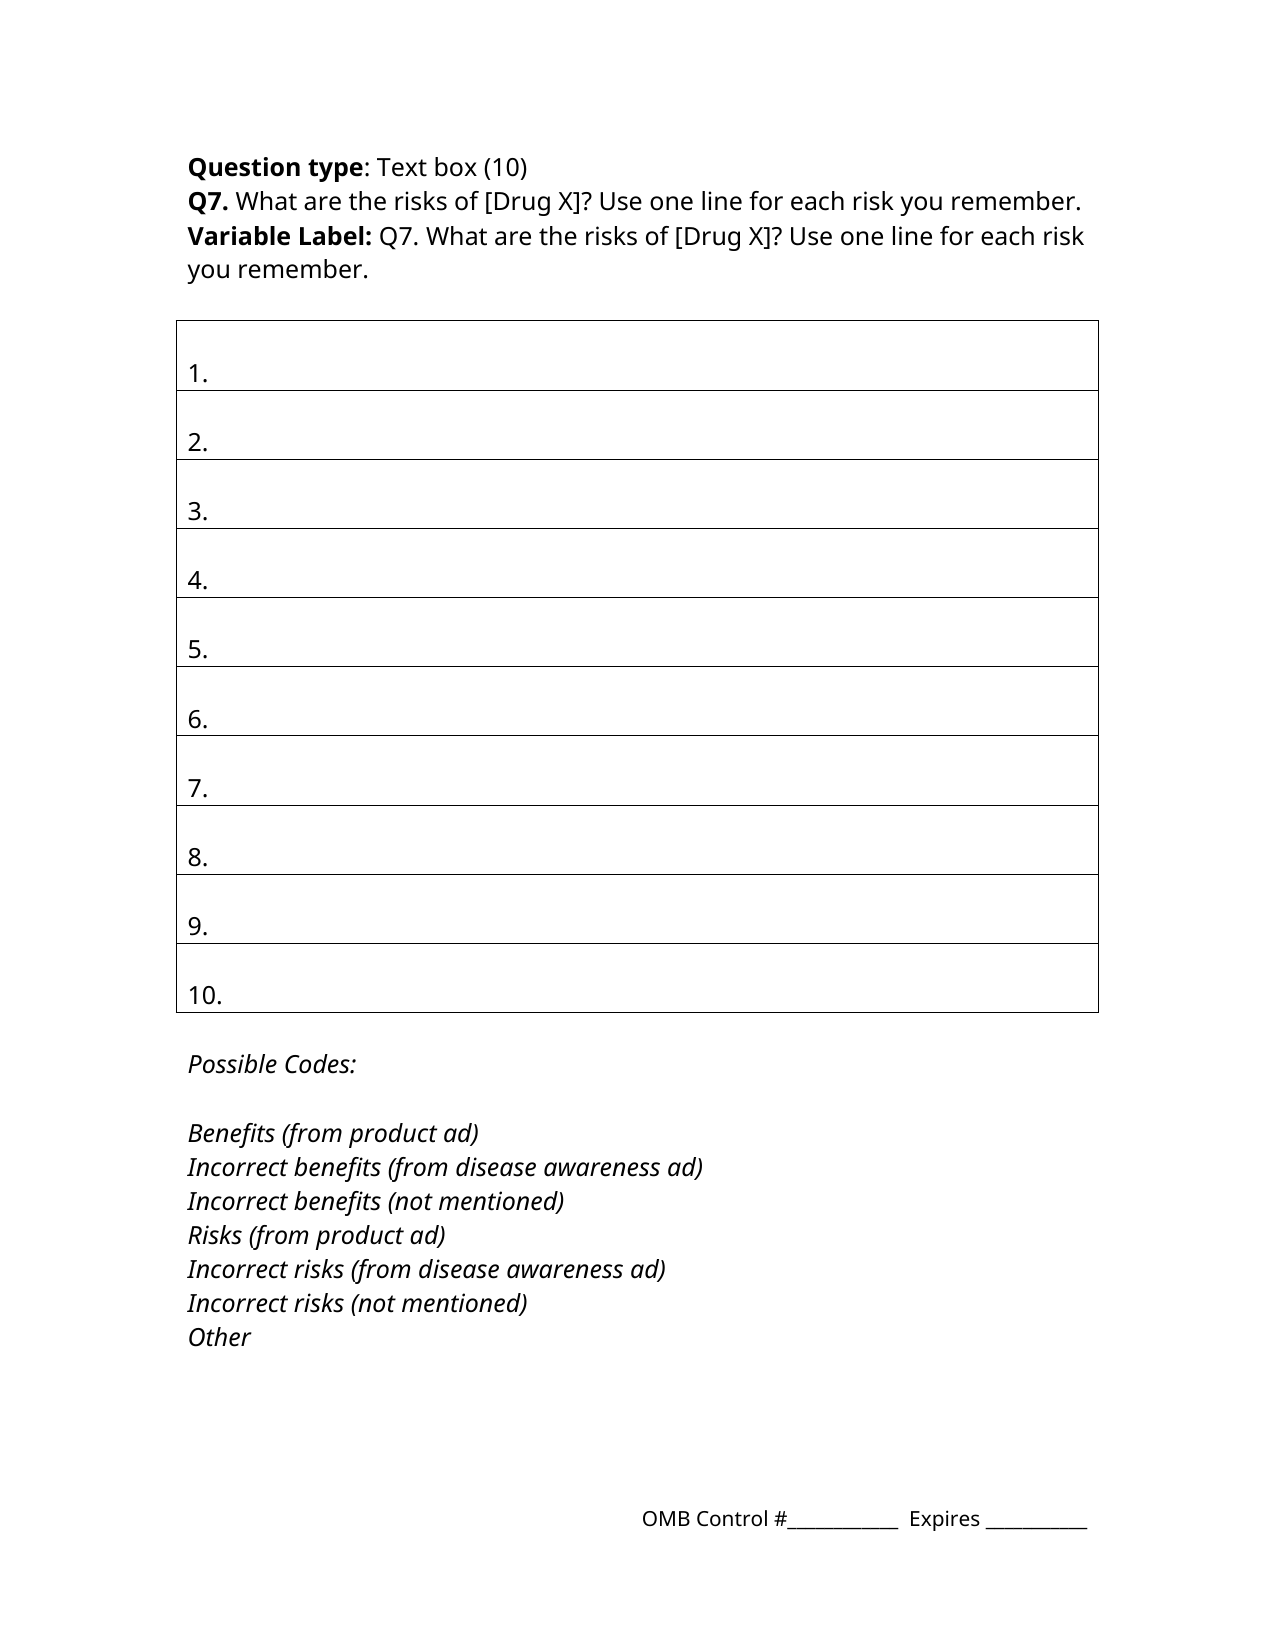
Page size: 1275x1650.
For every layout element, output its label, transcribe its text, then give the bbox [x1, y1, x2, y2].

table_cell 4. [177, 529, 1098, 597]
table_cell 6. [177, 667, 1098, 735]
table_header 1. [177, 321, 1098, 389]
text Possible Codes: [187, 1047, 1087, 1081]
table_cell 10. [177, 944, 1098, 1012]
text Incorrect benefits (not mentioned) [187, 1183, 1087, 1217]
text Variable Label: Q7. What are the risks of [Drug X]? Use one line for each risk you remember. [187, 218, 1087, 286]
text Risks (from product ad) [187, 1217, 1087, 1251]
text Incorrect risks (not mentioned) [187, 1286, 1087, 1319]
text Incorrect risks (from disease awareness ad) [187, 1251, 1087, 1286]
text Q7. What are the risks of [Drug X]? Use one line for each risk you remember. [187, 184, 1087, 218]
table_cell 8. [177, 806, 1098, 874]
table_cell 7. [177, 736, 1098, 804]
table_cell 2. [177, 391, 1098, 459]
table_cell 5. [177, 598, 1098, 666]
text Incorrect benefits (from disease awareness ad) [187, 1149, 1087, 1183]
text Benefits (from product ad) [187, 1115, 1087, 1149]
table_cell 3. [177, 460, 1098, 528]
text Other [187, 1319, 1087, 1354]
text Question type: Text box (10) [187, 150, 1087, 184]
table_cell 9. [177, 875, 1098, 943]
